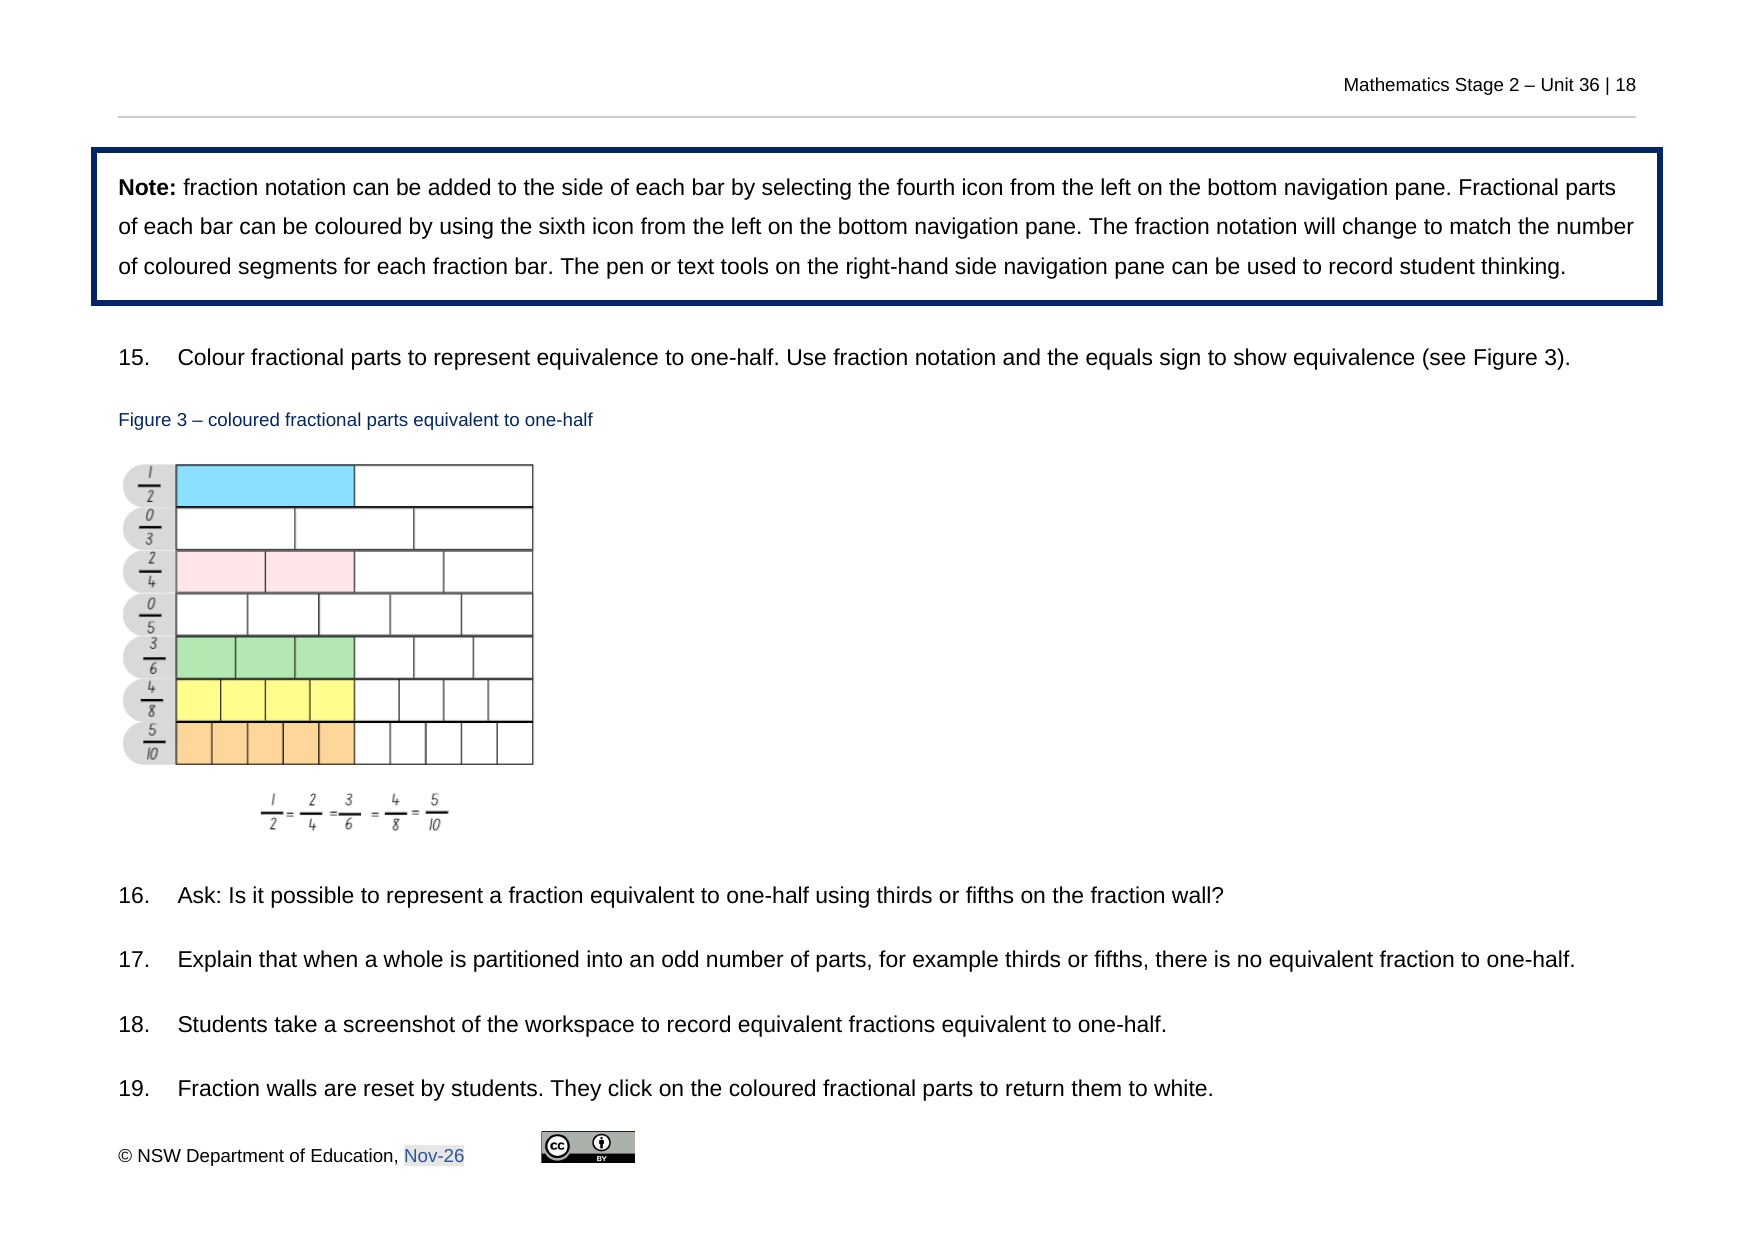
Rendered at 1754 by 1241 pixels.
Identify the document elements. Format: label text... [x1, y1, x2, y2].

list Ask: Is it possible to represent a fraction equivalent to one-half using thirds or fifths on the fraction wall? [118, 882, 1636, 908]
list Explain that when a whole is partitioned into an odd number of parts, for example thirds or fifths, there is no equivalent fraction to one-half. [118, 946, 1636, 973]
list Students take a screenshot of the workspace to record equivalent fractions equivalent to one-half. [118, 1011, 1636, 1037]
text Figure 3 – coloured fractional parts equivalent to one-half [118, 409, 1636, 430]
picture [541, 1131, 635, 1163]
list Fraction walls are reset by students. They click on the coloured fractional parts to return them to white. [118, 1075, 1636, 1102]
picture [118, 455, 554, 844]
text Note: fraction notation can be added to the side of each bar by selecting the fourth icon from the left on the bottom navigation pane. Fractional parts of each bar can be coloured by using the sixth icon from the left on the bottom navigation pane. The fraction notation will change to match the number of coloured segments for each fraction bar. The pen or text tools on the right-hand side navigation pane can be used to record student thinking. [97, 153, 1657, 300]
list Colour fractional parts to represent equivalence to one-half. Use fraction notation and the equals sign to show equivalence (see Figure 3). [118, 344, 1636, 371]
